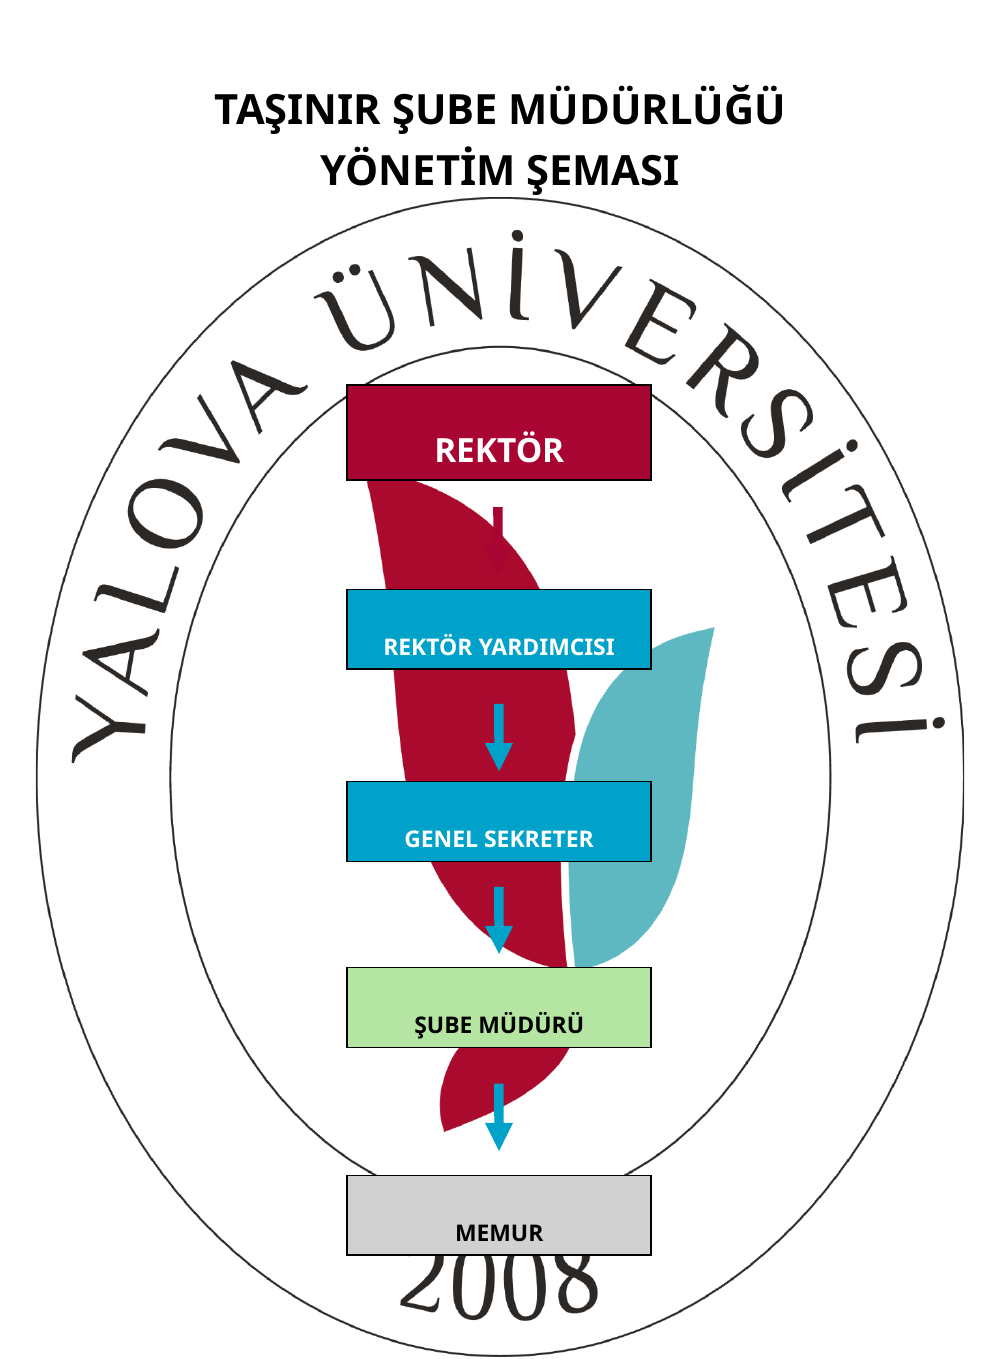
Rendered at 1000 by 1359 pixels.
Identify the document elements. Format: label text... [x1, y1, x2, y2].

picture [35, 197, 965, 1357]
text TAŞINIR ŞUBE MÜDÜRLÜĞÜ YÖNETİM ŞEMASI [118, 80, 882, 232]
